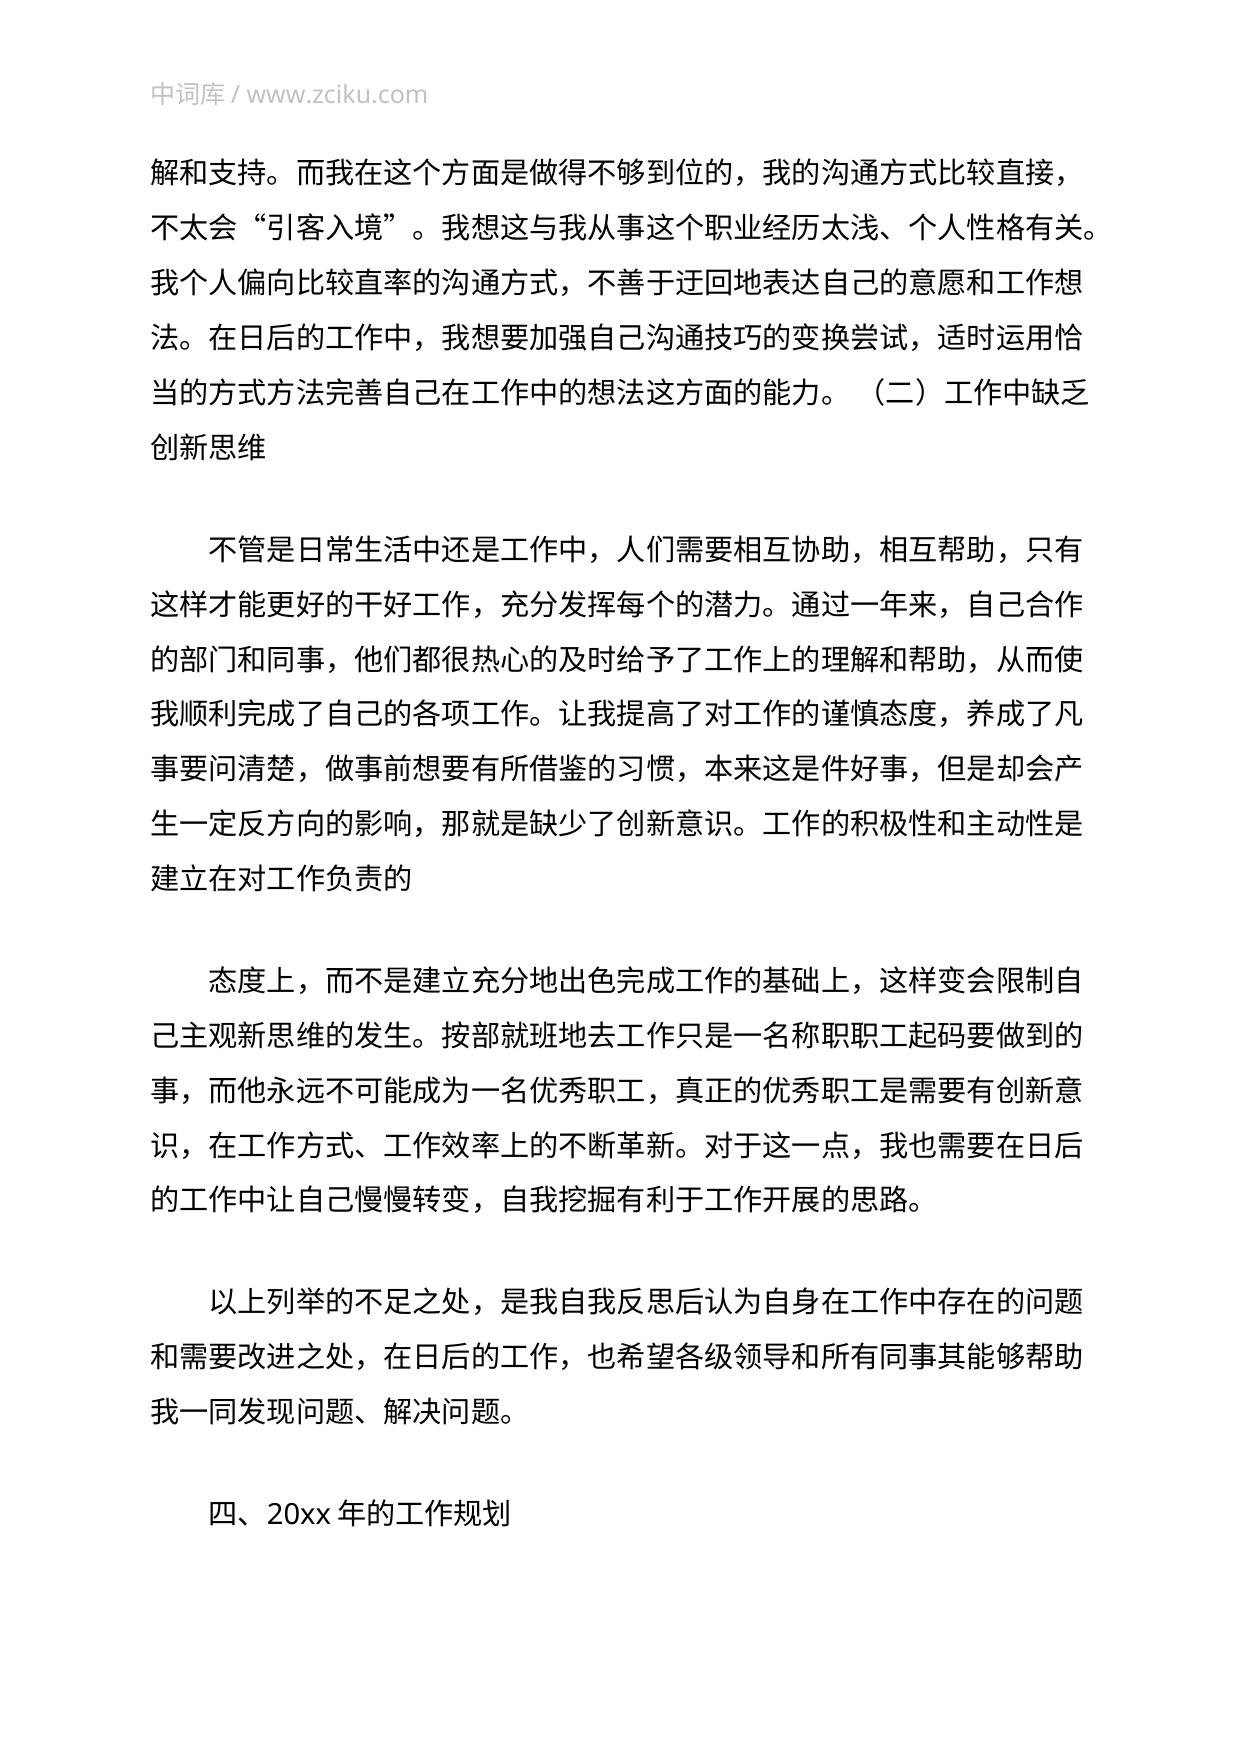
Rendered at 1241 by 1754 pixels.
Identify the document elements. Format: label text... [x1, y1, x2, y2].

text 四、20xx年的工作规划 [150, 1490, 1090, 1533]
text 不管是日常生活中还是工作中，人们需要相互协助，相互帮助，只有这样才能更好的干好工作，充分发挥每个的潜力。通过一年来，自己合作的部门和同事，他们都很热心的及时给予了工作上的理解和帮助，从而使我顺利完成了自己的各项工作。让我提高了对工作的谨慎态度，养成了凡事要问清楚，做事前想要有所借鉴的习惯，本来这是件好事，但是却会产生一定反方向的影响，那就是缺少了创新意识。工作的积极性和主动性是建立在对工作负责的 [150, 526, 1090, 898]
text 态度上，而不是建立充分地出色完成工作的基础上，这样变会限制自己主观新思维的发生。按部就班地去工作只是一名称职职工起码要做到的事，而他永远不可能成为一名优秀职工，真正的优秀职工是需要有创新意识，在工作方式、工作效率上的不断革新。对于这一点，我也需要在日后的工作中让自己慢慢转变，自我挖掘有利于工作开展的思路。 [150, 957, 1090, 1219]
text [150, 150, 1090, 467]
text 以上列举的不足之处，是我自我反思后认为自身在工作中存在的问题和需要改进之处，在日后的工作，也希望各级领导和所有同事其能够帮助我一同发现问题、解决问题。 [150, 1279, 1090, 1431]
